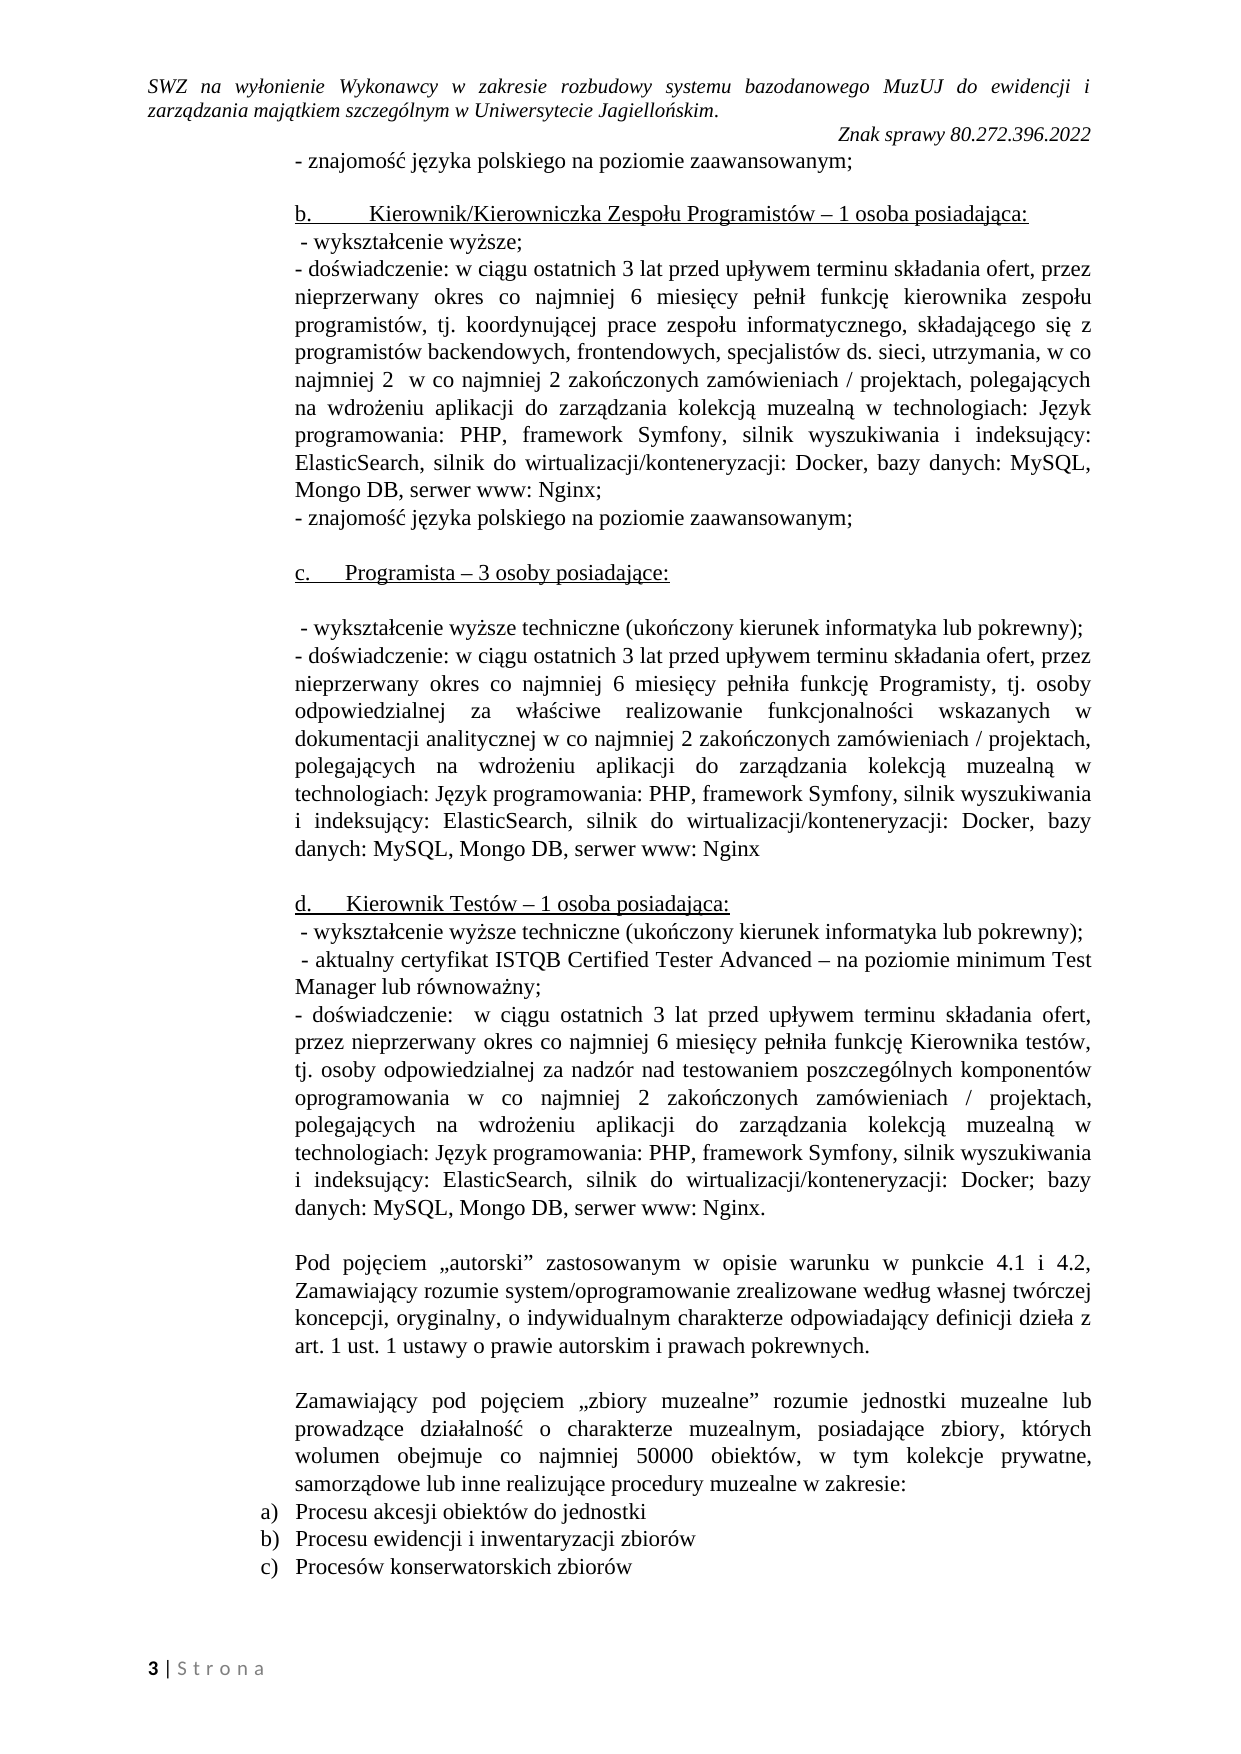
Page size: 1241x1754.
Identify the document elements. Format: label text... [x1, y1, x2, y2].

list c. Programista – 3 osoby posiadające: [294, 559, 1093, 586]
list Procesu ewidencji i inwentaryzacji zbiorów [223, 1525, 1093, 1552]
list - wykształcenie wyższe techniczne (ukończony kierunek informatyka lub pokrewny); [294, 614, 1093, 641]
list - doświadczenie: w ciągu ostatnich 3 lat przed upływem terminu składania ofert, przez nieprzerwany okres co najmniej 6 miesięcy pełniła funkcję Kierownika testów, tj. osoby odpowiedzialnej za nadzór nad testowaniem poszczególnych komponentów oprogramowania w co najmniej 2 zakończonych zamówieniach / projektach, polegających na wdrożeniu aplikacji do zarządzania kolekcją muzealną w technologiach: Język programowania: PHP, framework Symfony, silnik wyszukiwania i indeksujący: ElasticSearch, silnik do wirtualizacji/konteneryzacji: Docker; bazy danych: MySQL, Mongo DB, serwer www: Nginx. [294, 1001, 1093, 1220]
list - znajomość języka polskiego na poziomie zaawansowanym; [294, 148, 1093, 174]
list - doświadczenie: w ciągu ostatnich 3 lat przed upływem terminu składania ofert, przez nieprzerwany okres co najmniej 6 miesięcy pełniła funkcję Programisty, tj. osoby odpowiedzialnej za właściwe realizowanie funkcjonalności wskazanych w dokumentacji analitycznej w co najmniej 2 zakończonych zamówieniach / projektach, polegających na wdrożeniu aplikacji do zarządzania kolekcją muzealną w technologiach: Język programowania: PHP, framework Symfony, silnik wyszukiwania i indeksujący: ElasticSearch, silnik do wirtualizacji/konteneryzacji: Docker, bazy danych: MySQL, Mongo DB, serwer www: Nginx [294, 642, 1093, 862]
list d. Kierownik Testów – 1 osoba posiadająca: [294, 890, 1093, 917]
list Procesu akcesji obiektów do jednostki [223, 1498, 1093, 1524]
list Zamawiający pod pojęciem „zbiory muzealne” rozumie jednostki muzealne lub prowadzące działalność o charakterze muzealnym, posiadające zbiory, których wolumen obejmuje co najmniej 50000 obiektów, w tym kolekcje prywatne, samorządowe lub inne realizujące procedury muzealne w zakresie: [294, 1387, 1093, 1496]
list - doświadczenie: w ciągu ostatnich 3 lat przed upływem terminu składania ofert, przez nieprzerwany okres co najmniej 6 miesięcy pełnił funkcję kierownika zespołu programistów, tj. koordynującej prace zespołu informatycznego, składającego się z programistów backendowych, frontendowych, specjalistów ds. sieci, utrzymania, w co najmniej 2 w co najmniej 2 zakończonych zamówieniach / projektach, polegających na wdrożeniu aplikacji do zarządzania kolekcją muzealną w technologiach: Język programowania: PHP, framework Symfony, silnik wyszukiwania i indeksujący: ElasticSearch, silnik do wirtualizacji/konteneryzacji: Docker, bazy danych: MySQL, Mongo DB, serwer www: Nginx; [294, 256, 1093, 503]
list Pod pojęciem „autorski” zastosowanym w opisie warunku w punkcie 4.1 i 4.2, Zamawiający rozumie system/oprogramowanie zrealizowane według własnej twórczej koncepcji, oryginalny, o indywidualnym charakterze odpowiadający definicji dzieła z art. 1 ust. 1 ustawy o prawie autorskim i prawach pokrewnych. [294, 1249, 1093, 1358]
list - wykształcenie wyższe techniczne (ukończony kierunek informatyka lub pokrewny); [294, 918, 1093, 944]
list b. Kierownik/Kierowniczka Zespołu Programistów – 1 osoba posiadająca: [294, 200, 1093, 227]
list - wykształcenie wyższe; [294, 228, 1093, 254]
list - aktualny certyfikat ISTQB Certified Tester Advanced – na poziomie minimum Test Manager lub równoważny; [294, 946, 1093, 999]
list - znajomość języka polskiego na poziomie zaawansowanym; [294, 504, 1093, 530]
list Procesów konserwatorskich zbiorów [223, 1553, 1093, 1579]
